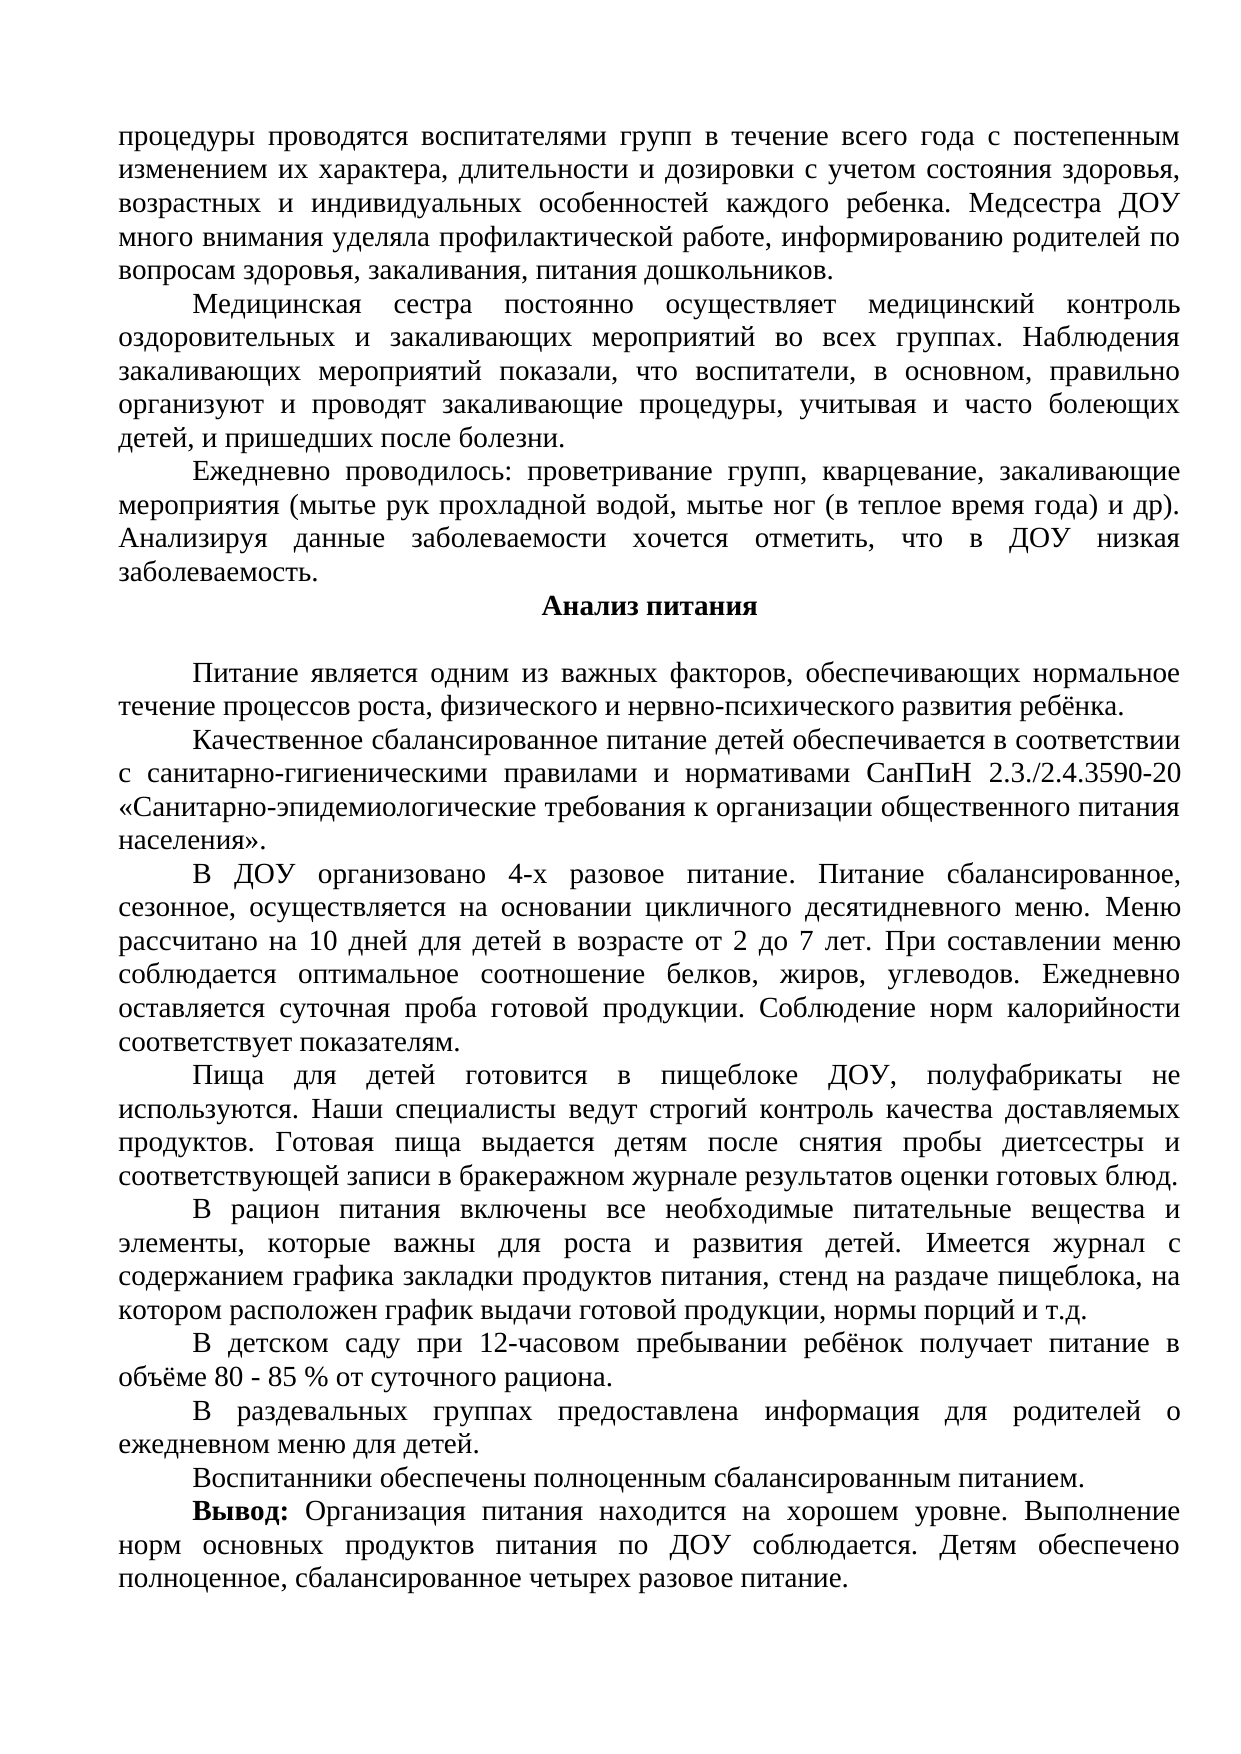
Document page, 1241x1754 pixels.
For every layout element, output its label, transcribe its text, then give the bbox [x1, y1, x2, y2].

text Воспитанники обеспечены полноценным сбалансированным питанием. [118, 1460, 1181, 1493]
text Качественное сбалансированное питание детей обеспечивается в соответствии с санитарно-гигиеническими правилами и нормативами СанПиН 2.3./2.4.3590-20 «Санитарно-эпидемиологические требования к организации общественного питания населения». [118, 722, 1181, 856]
text В ДОУ организовано 4-х разовое питание. Питание сбалансированное, сезонное, осуществляется на основании цикличного десятидневного меню. Меню рассчитано на 10 дней для детей в возрасте от 2 до 7 лет. При составлении меню соблюдается оптимальное соотношение белков, жиров, углеводов. Ежедневно оставляется суточная проба готовой продукции. Соблюдение норм калорийности соответствует показателям. [118, 856, 1181, 1057]
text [118, 118, 1181, 286]
text Ежедневно проводилось: проветривание групп, кварцевание, закаливающие мероприятия (мытье рук прохладной водой, мытье ног (в теплое время года) и др). Анализируя данные заболеваемости хочется отметить, что в ДОУ низкая заболеваемость. [118, 453, 1181, 588]
text Пища для детей готовится в пищеблоке ДОУ, полуфабрикаты не используются. Наши специалисты ведут строгий контроль качества доставляемых продуктов. Готовая пища выдается детям после снятия пробы диетсестры и соответствующей записи в бракеражном журнале результатов оценки готовых блюд. [118, 1057, 1181, 1191]
text Медицинская сестра постоянно осуществляет медицинский контроль оздоровительных и закаливающих мероприятий во всех группах. Наблюдения закаливающих мероприятий показали, что воспитатели, в основном, правильно организуют и проводят закаливающие процедуры, учитывая и часто болеющих детей, и пришедших после болезни. [118, 286, 1181, 453]
text В раздевальных группах предоставлена информация для родителей о ежедневном меню для детей. [118, 1393, 1181, 1460]
text В рацион питания включены все необходимые питательные вещества и элементы, которые важны для роста и развития детей. Имеется журнал с содержанием графика закладки продуктов питания, стенд на раздаче пищеблока, на котором расположен график выдачи готовой продукции, нормы порций и т.д. [118, 1191, 1181, 1326]
text Вывод: Организация питания находится на хорошем уровне. Выполнение норм основных продуктов питания по ДОУ соблюдается. Детям обеспечено полноценное, сбалансированное четырех разовое питание. [118, 1493, 1181, 1594]
text Питание является одним из важных факторов, обеспечивающих нормальное течение процессов роста, физического и нервно-психического развития ребёнка. [118, 655, 1181, 722]
text Анализ питания [118, 588, 1181, 621]
text В детском саду при 12-часовом пребывании ребёнок получает питание в объёме 80 - 85 % от суточного рациона. [118, 1326, 1181, 1393]
